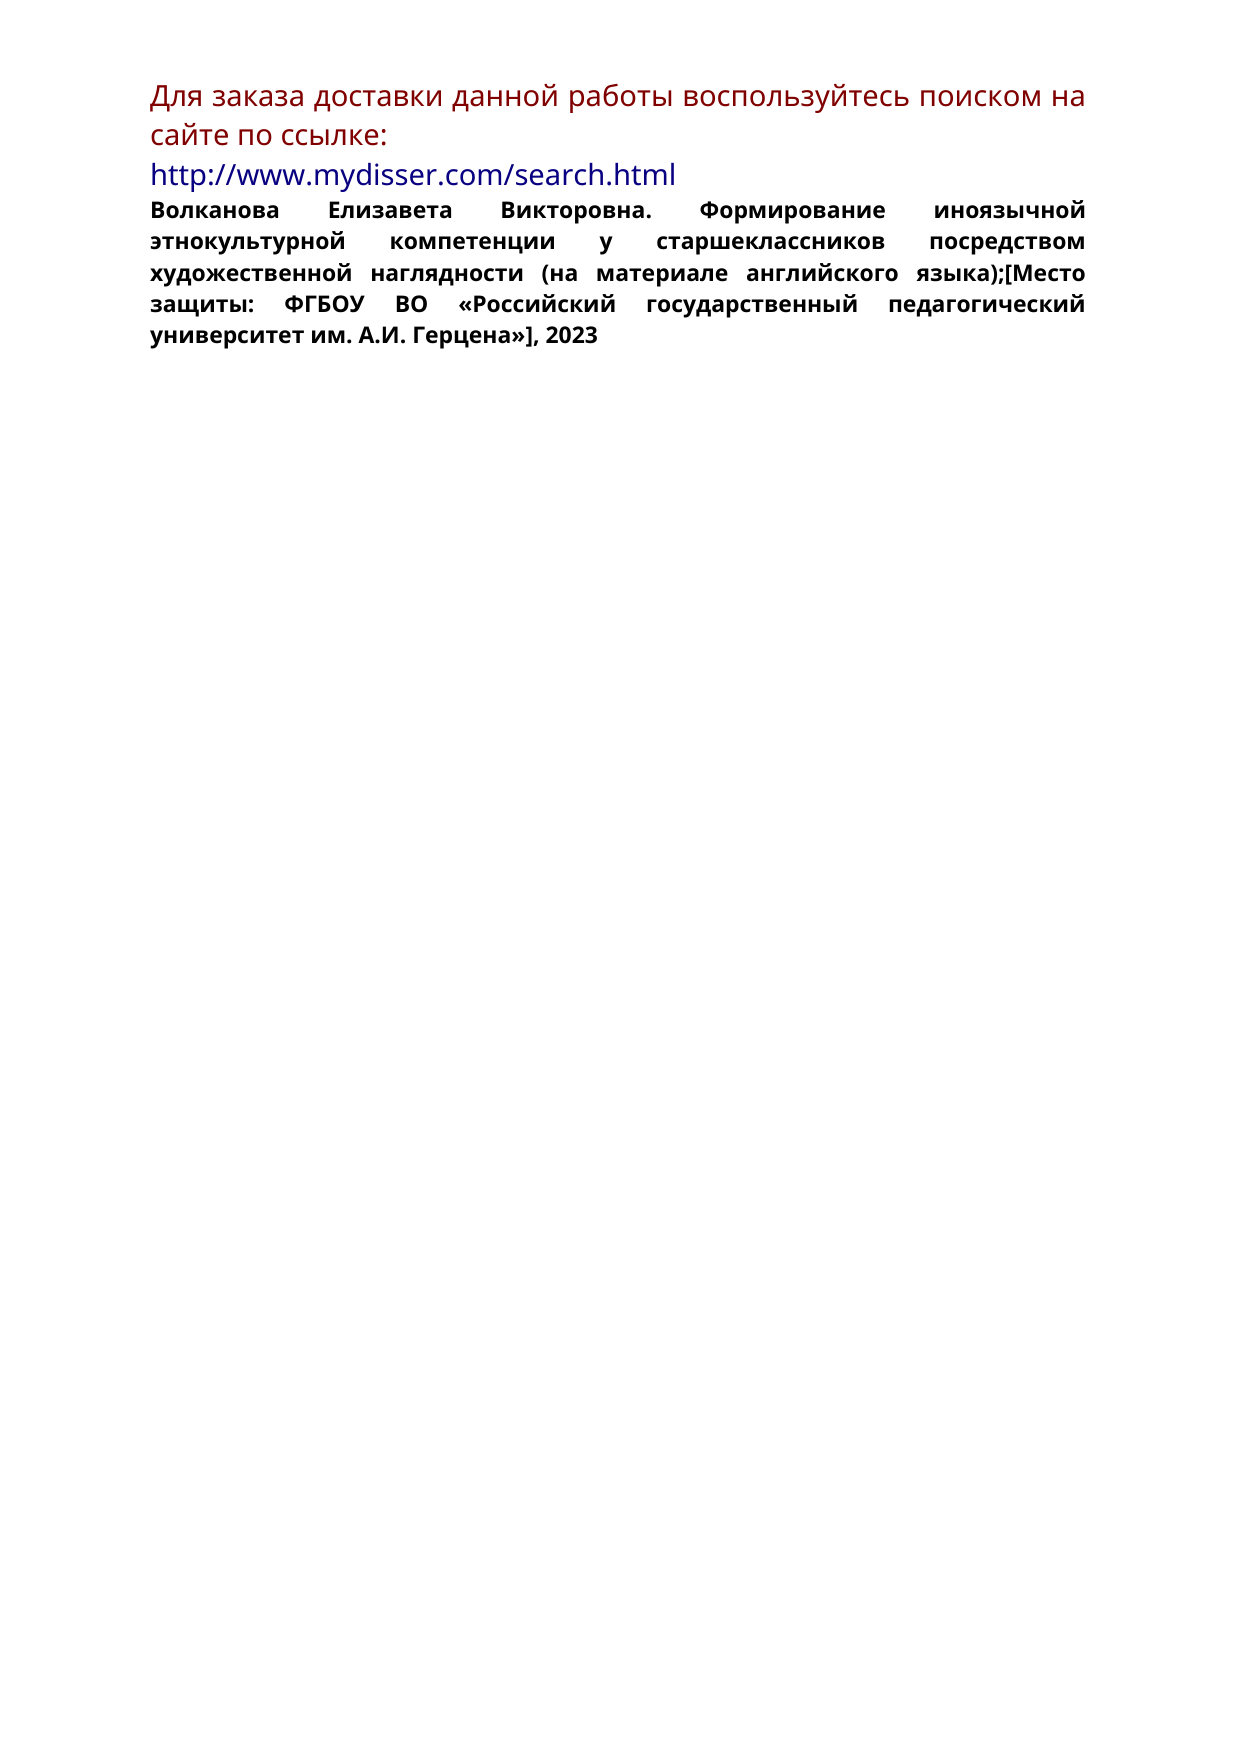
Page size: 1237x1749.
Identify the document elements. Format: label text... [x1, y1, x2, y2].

text Волканова Елизавета Викторовна. Формирование иноязычной этнокультурной компетенции у старшеклассников посредством художественной наглядности (на материале английского языка);[Место защиты: ФГБОУ ВО «Российский государственный педагогический университет им. А.И. Герцена»], 2023 [150, 194, 1086, 350]
